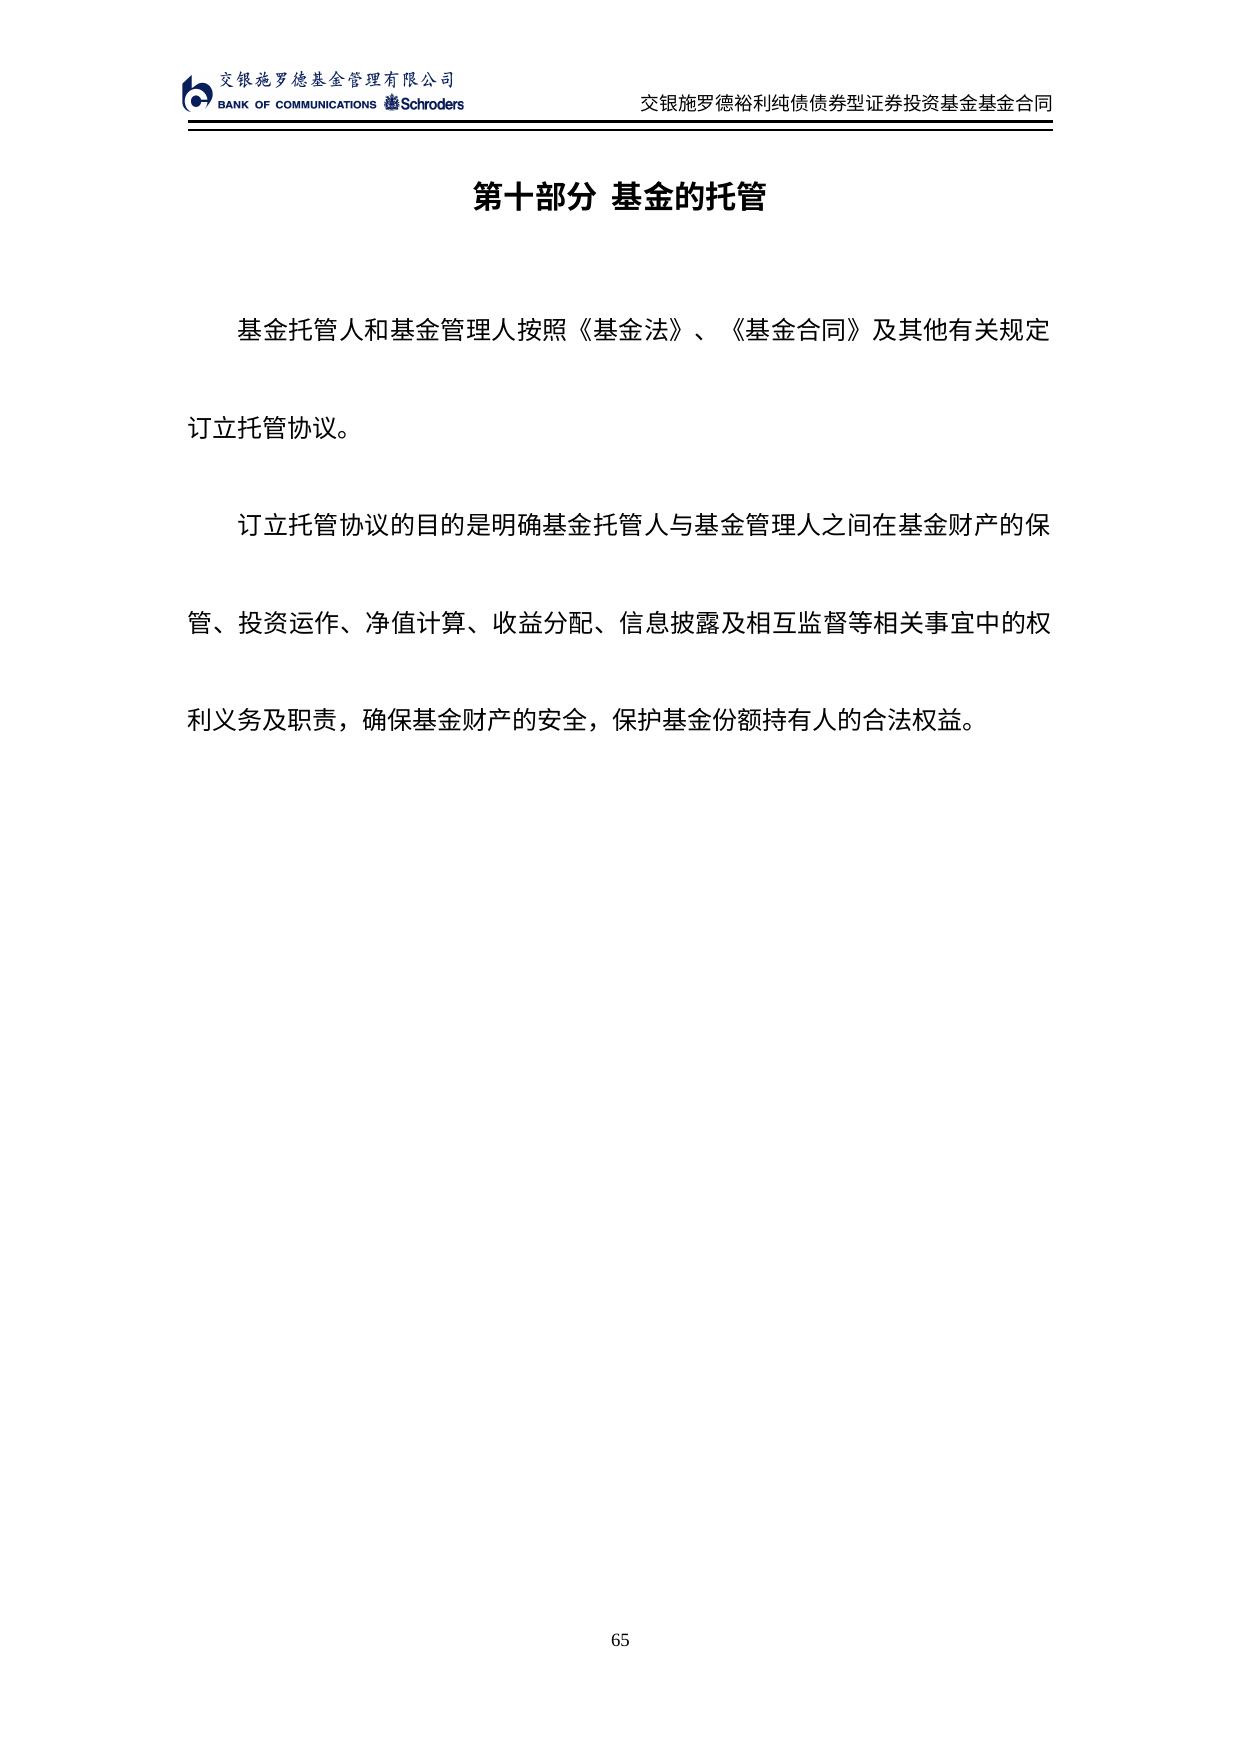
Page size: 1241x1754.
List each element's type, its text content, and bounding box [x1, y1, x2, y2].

text 订立托管协议的目的是明确基金托管人与基金管理人之间在基金财产的保管、投资运作、净值计算、收益分配、信息披露及相互监督等相关事宜中的权利义务及职责，确保基金财产的安全，保护基金份额持有人的合法权益。 [187, 477, 1053, 737]
picture [182, 71, 464, 112]
text 基金托管人和基金管理人按照《基金法》、《基金合同》及其他有关规定订立托管协议。 [187, 296, 1053, 459]
subtitle 第十部分 基金的托管 [187, 162, 1053, 227]
